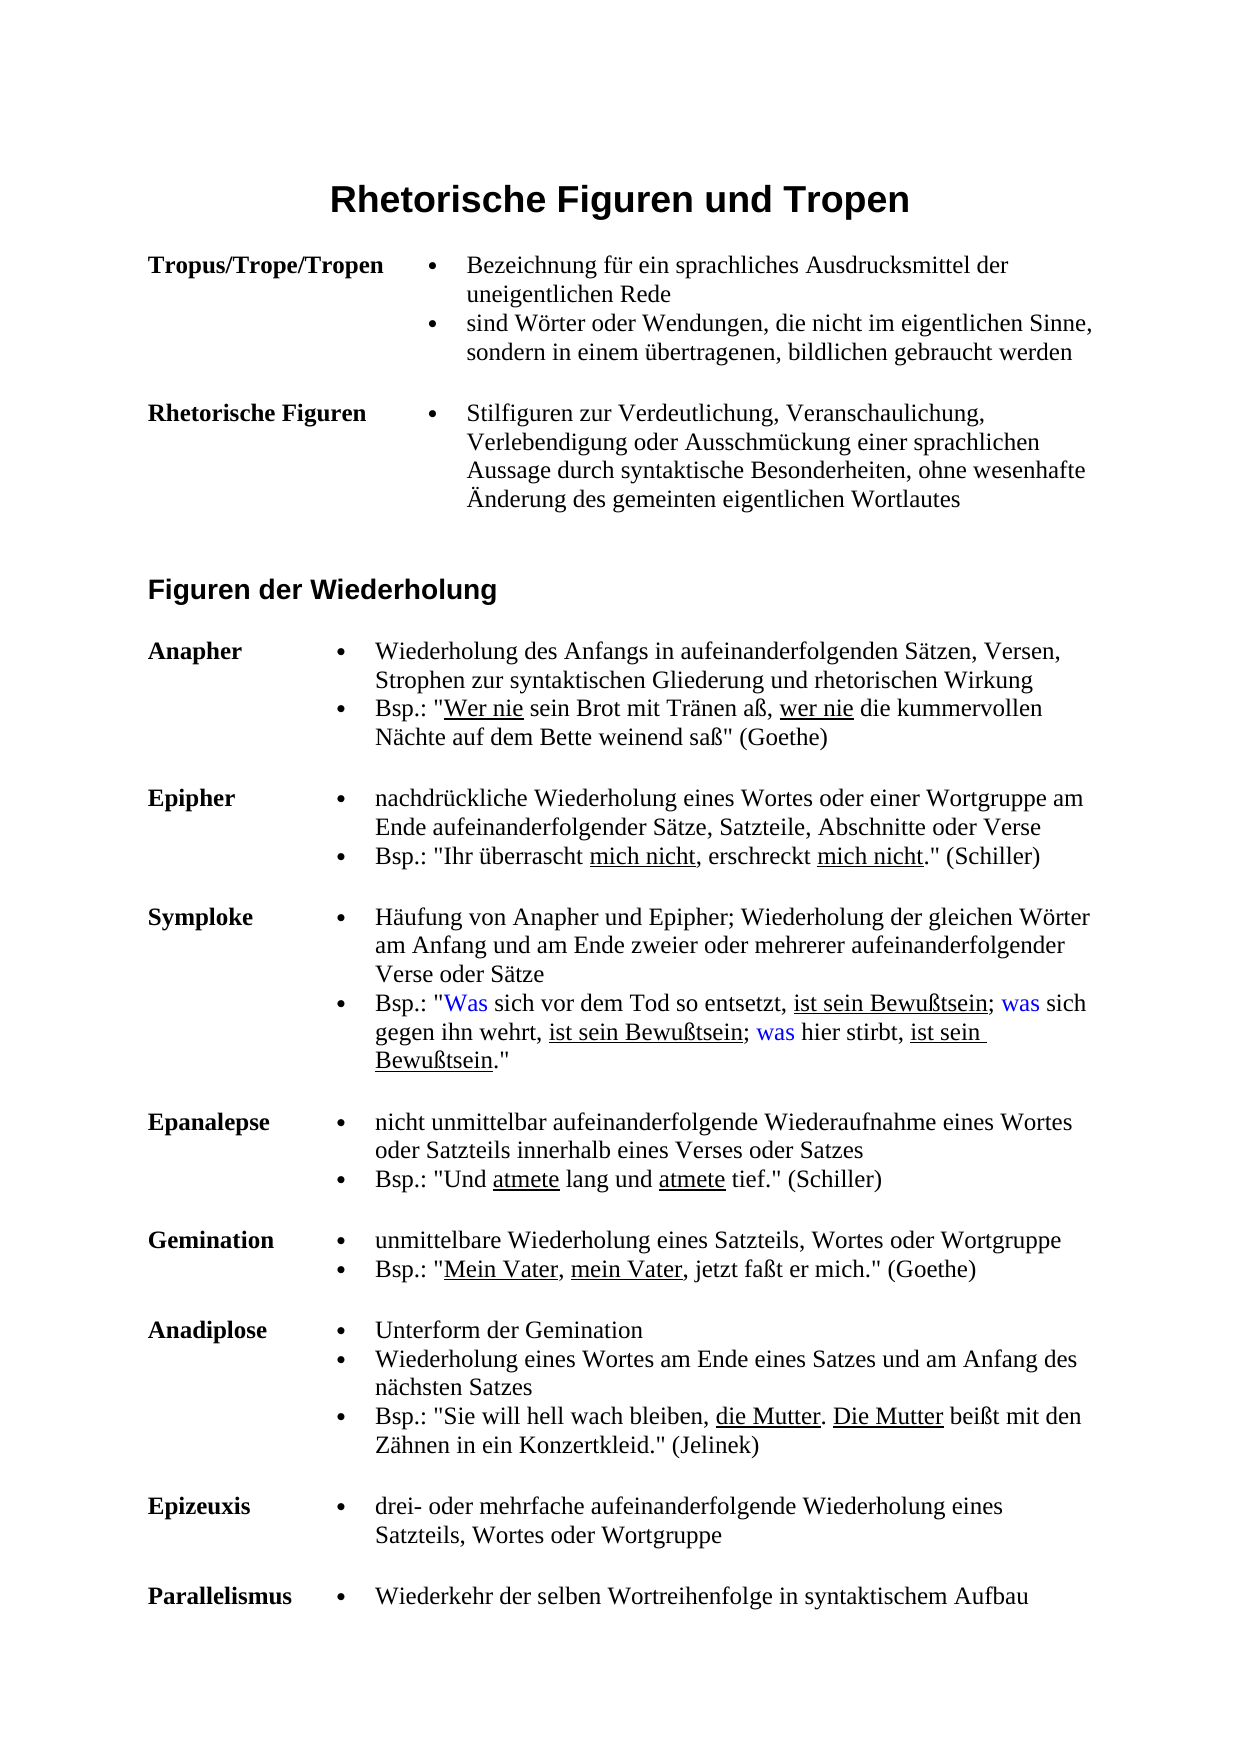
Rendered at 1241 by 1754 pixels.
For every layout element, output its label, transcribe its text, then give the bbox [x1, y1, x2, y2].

table_cell Symploke [146, 900, 298, 1105]
table_header Anapher [146, 634, 298, 782]
text Rhetorische Figuren und Tropen [148, 177, 1093, 220]
table_cell drei- oder mehrfache aufeinanderfolgende Wiederholung eines Satzteils, Wortes oder Wortgruppe [298, 1489, 1100, 1579]
table_header Bezeichnung für ein sprachliches Ausdrucksmittel der uneigentlichen Rede sind Wörter oder Wendungen, die nicht im eigentlichen Sinne, sondern in einem übertragenen, bildlichen gebraucht werden [390, 249, 1100, 396]
table_cell Epipher [146, 782, 298, 900]
table_cell Rhetorische Figuren [146, 396, 390, 544]
table_header Wiederholung des Anfangs in aufeinanderfolgenden Sätzen, Versen, Strophen zur syntaktischen Gliederung und rhetorischen Wirkung Bsp.: "Wer nie sein Brot mit Tränen aß, wer nie die kummervollen Nächte auf dem Bette weinend saß" (Goethe) [298, 634, 1100, 782]
table_cell Stilfiguren zur Verdeutlichung, Veranschaulichung, Verlebendigung oder Ausschmückung einer sprachlichen Aussage durch syntaktische Besonderheiten, ohne wesenhafte Änderung des gemeinten eigentlichen Wortlautes [390, 396, 1100, 544]
table_cell Gemination [146, 1224, 298, 1313]
table_cell nicht unmittelbar aufeinanderfolgende Wiederaufnahme eines Wortes oder Satzteils innerhalb eines Verses oder Satzes Bsp.: "Und atmete lang und atmete tief." (Schiller) [298, 1105, 1100, 1223]
table_cell Epanalepse [146, 1105, 298, 1223]
table_cell Unterform der Gemination Wiederholung eines Wortes am Ende eines Satzes und am Anfang des nächsten Satzes Bsp.: "Sie will hell wach bleiben, die Mutter. Die Mutter beißt mit den Zähnen in ein Konzertkleid." (Jelinek) [298, 1313, 1100, 1489]
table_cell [298, 1579, 1100, 1611]
table_cell Parallelismus [146, 1579, 298, 1611]
table_cell Häufung von Anapher und Epipher; Wiederholung der gleichen Wörter am Anfang und am Ende zweier oder mehrerer aufeinanderfolgender Verse oder Sätze Bsp.: "Was sich vor dem Tod so entsetzt, ist sein Bewußtsein; was sich gegen ihn wehrt, ist sein Bewußtsein; was hier stirbt, ist sein Bewußtsein." [298, 900, 1100, 1105]
table_cell Epizeuxis [146, 1489, 298, 1579]
table_cell unmittelbare Wiederholung eines Satzteils, Wortes oder Wortgruppe Bsp.: "Mein Vater, mein Vater, jetzt faßt er mich." (Goethe) [298, 1224, 1100, 1313]
table_cell nachdrückliche Wiederholung eines Wortes oder einer Wortgruppe am Ende aufeinanderfolgender Sätze, Satzteile, Abschnitte oder Verse Bsp.: "Ihr überrascht mich nicht, erschreckt mich nicht." (Schiller) [298, 782, 1100, 900]
table_header Tropus/Trope/Tropen [146, 249, 390, 396]
text Figuren der Wiederholung [148, 573, 1093, 605]
table_cell Anadiplose [146, 1313, 298, 1489]
